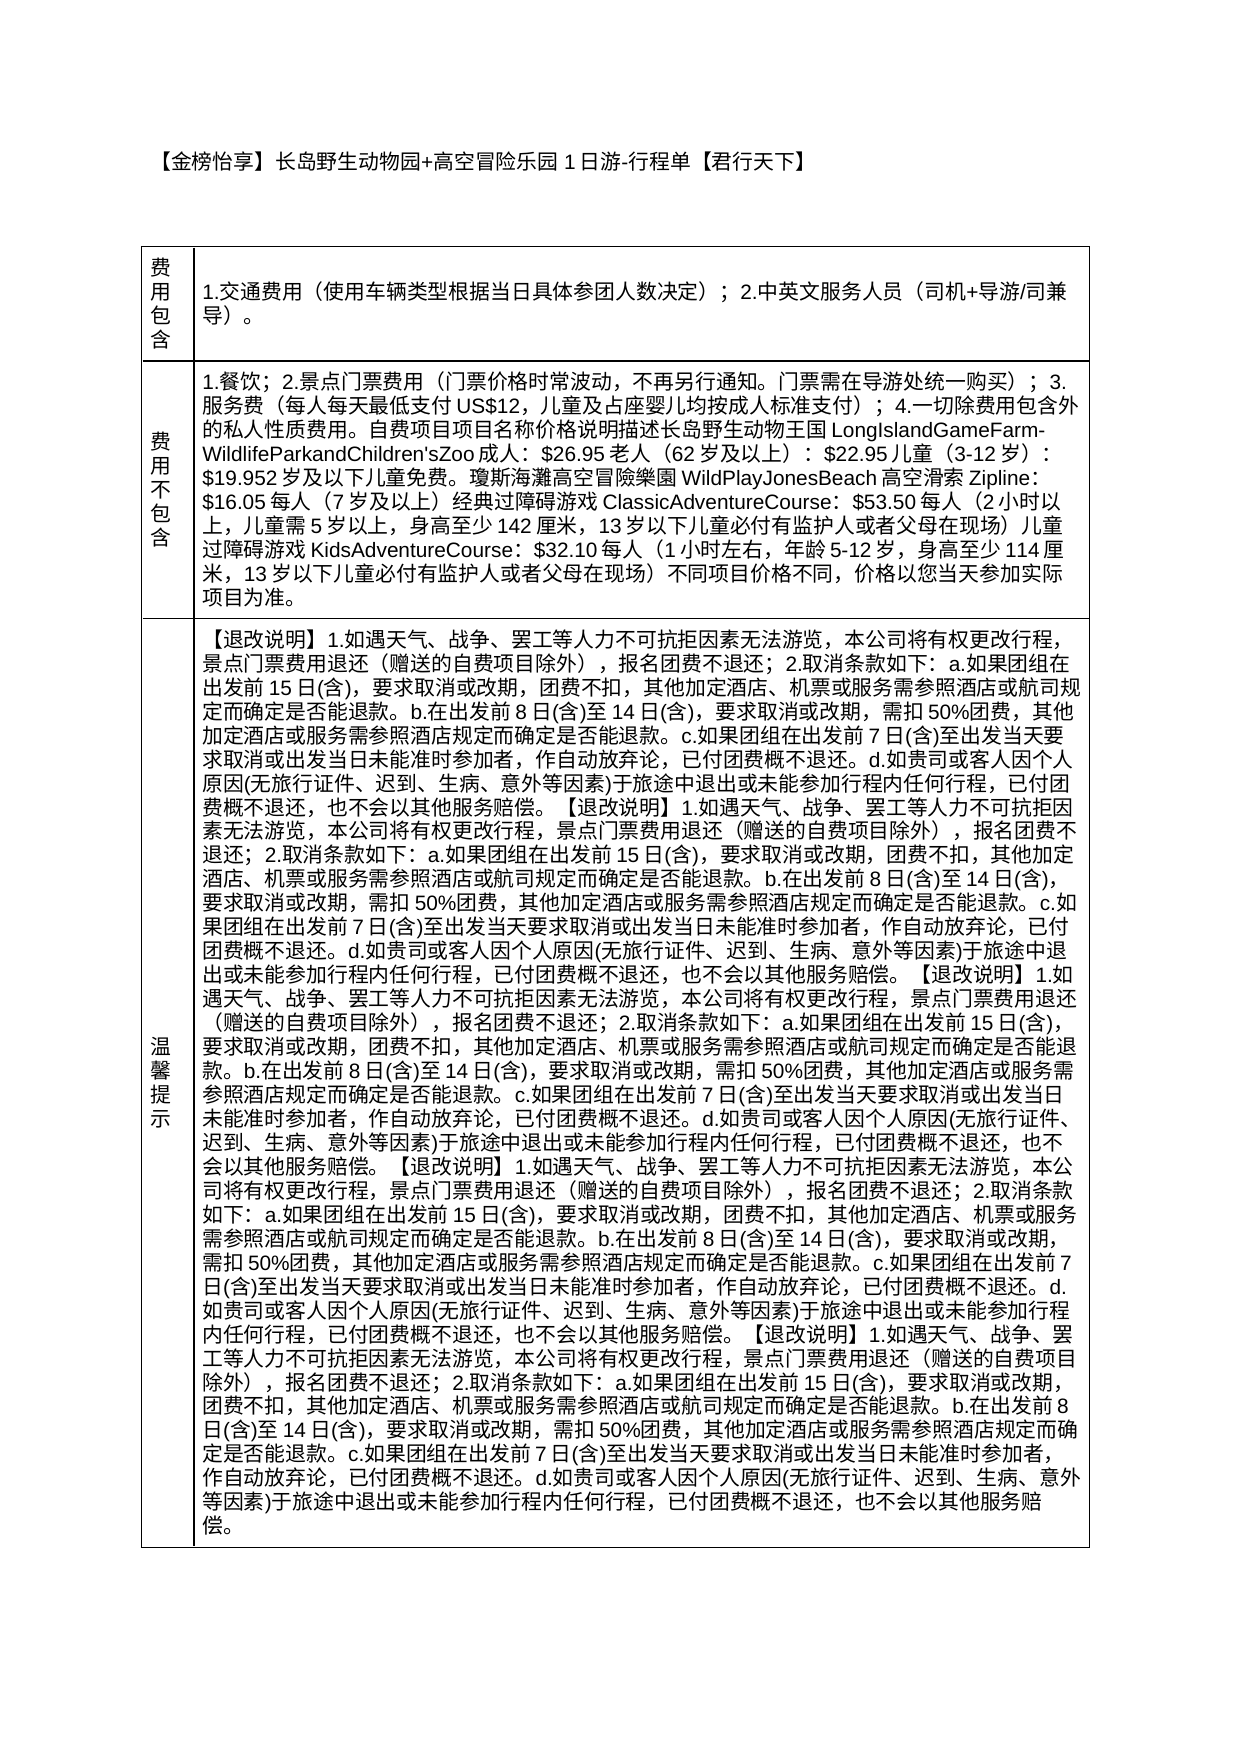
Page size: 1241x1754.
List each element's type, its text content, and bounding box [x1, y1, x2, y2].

table_header 1.交通费用（使用车辆类型根据当日具体参团人数决定）；2.中英文服务人员（司机+导游/司兼导）。 [195, 247, 1089, 360]
table_cell 【退改说明】1.如遇天气、战争、罢工等人力不可抗拒因素无法游览，本公司将有权更改行程，景点门票费用退还（赠送的自费项目除外），报名团费不退还；2.取消条款如下：a.如果团组在出发前15日(含)，要求取消或改期，团费不扣，其他加定酒店、机票或服务需参照酒店或航司规定而确定是否能退款。b.在出发前8日(含)至14日(含)，要求取消或改期，需扣50%团费，其他加定酒店或服务需参照酒店规定而确定是否能退款。c.如果团组在出发前7日(含)至出发当天要求取消或出发当日未能准时参加者，作自动放弃论，已付团费概不退还。d.如贵司或客人因个人原因(无旅行证件、迟到、生病、意外等因素)于旅途中退出或未能参加行程内任何行程，已付团费概不退还，也不会以其他服务赔偿。【退改说明】1.如遇天气、战争、罢工等人力不可抗拒因素无法游览，本公司将有权更改行程，景点门票费用退还（赠送的自费项目除外），报名团费不退还；2.取消条款如下：a.如果团组在出发前15日(含)，要求取消或改期，团费不扣，其他加定酒店、机票或服务需参照酒店或航司规定而确定是否能退款。b.在出发前8日(含)至14日(含)，要求取消或改期，需扣50%团费，其他加定酒店或服务需参照酒店规定而确定是否能退款。c.如果团组在出发前7日(含)至出发当天要求取消或出发当日未能准时参加者，作自动放弃论，已付团费概不退还。d.如贵司或客人因个人原因(无旅行证件、迟到、生病、意外等因素)于旅途中退出或未能参加行程内任何行程，已付团费概不退还，也不会以其他服务赔偿。【退改说明】1.如遇天气、战争、罢工等人力不可抗拒因素无法游览，本公司将有权更改行程，景点门票费用退还（赠送的自费项目除外），报名团费不退还；2.取消条款如下：a.如果团组在出发前15日(含)，要求取消或改期，团费不扣，其他加定酒店、机票或服务需参照酒店或航司规定而确定是否能退款。b.在出发前8日(含)至14日(含)，要求取消或改期，需扣50%团费，其他加定酒店或服务需参照酒店规定而确定是否能退款。c.如果团组在出发前7日(含)至出发当天要求取消或出发当日未能准时参加者，作自动放弃论，已付团费概不退还。d.如贵司或客人因个人原因(无旅行证件、迟到、生病、意外等因素)于旅途中退出或未能参加行程内任何行程，已付团费概不退还，也不会以其他服务赔偿。【退改说明】1.如遇天气、战争、罢工等人力不可抗拒因素无法游览，本公司将有权更改行程，景点门票费用退还（赠送的自费项目除外），报名团费不退还；2.取消条款如下：a.如果团组在出发前15日(含)，要求取消或改期，团费不扣，其他加定酒店、机票或服务需参照酒店或航司规定而确定是否能退款。b.在出发前8日(含)至14日(含)，要求取消或改期，需扣50%团费，其他加定酒店或服务需参照酒店规定而确定是否能退款。c.如果团组在出发前7日(含)至出发当天要求取消或出发当日未能准时参加者，作自动放弃论，已付团费概不退还。d.如贵司或客人因个人原因(无旅行证件、迟到、生病、意外等因素)于旅途中退出或未能参加行程内任何行程，已付团费概不退还，也不会以其他服务赔偿。【退改说明】1.如遇天气、战争、罢工等人力不可抗拒因素无法游览，本公司将有权更改行程，景点门票费用退还（赠送的自费项目除外），报名团费不退还；2.取消条款如下：a.如果团组在出发前15日(含)，要求取消或改期，团费不扣，其他加定酒店、机票或服务需参照酒店或航司规定而确定是否能退款。b.在出发前8日(含)至14日(含)，要求取消或改期，需扣50%团费，其他加定酒店或服务需参照酒店规定而确定是否能退款。c.如果团组在出发前7日(含)至出发当天要求取消或出发当日未能准时参加者，作自动放弃论，已付团费概不退还。d.如贵司或客人因个人原因(无旅行证件、迟到、生病、意外等因素)于旅途中退出或未能参加行程内任何行程，已付团费概不退还，也不会以其他服务赔偿。 [195, 619, 1089, 1546]
table_header 费用包含 [142, 247, 194, 360]
table_cell 费用不包含 [142, 361, 193, 618]
text 【金榜怡享】长岛野生动物园+高空冒险乐园 1日游-行程单【君行天下】 [150, 150, 1090, 174]
table_cell 1.餐饮；2.景点门票费用（门票价格时常波动，不再另行通知。门票需在导游处统一购买）；3.服务费（每人每天最低支付US$12，儿童及占座婴儿均按成人标准支付）；4.一切除费用包含外的私人性质费用。自费项目项目名称价格说明描述长岛野生动物王国LongIslandGameFarm-WildlifeParkandChildren'sZoo成人：$26.95老人（62岁及以上）：$22.95儿童（3-12岁）：$19.952岁及以下儿童免费。瓊斯海灘高空冒險樂園WildPlayJonesBeach高空滑索Zipline：$16.05每人（7岁及以上）经典过障碍游戏ClassicAdventureCourse：$53.50每人（2小时以上，儿童需5岁以上，身高至少142厘米，13岁以下儿童必付有监护人或者父母在现场）儿童过障碍游戏KidsAdventureCourse：$32.10每人（1小时左右，年龄5-12岁，身高至少114厘米，13岁以下儿童必付有监护人或者父母在现场）不同项目价格不同，价格以您当天参加实际项目为准。 [195, 362, 1089, 618]
table_cell 温馨提示 [142, 619, 193, 1546]
